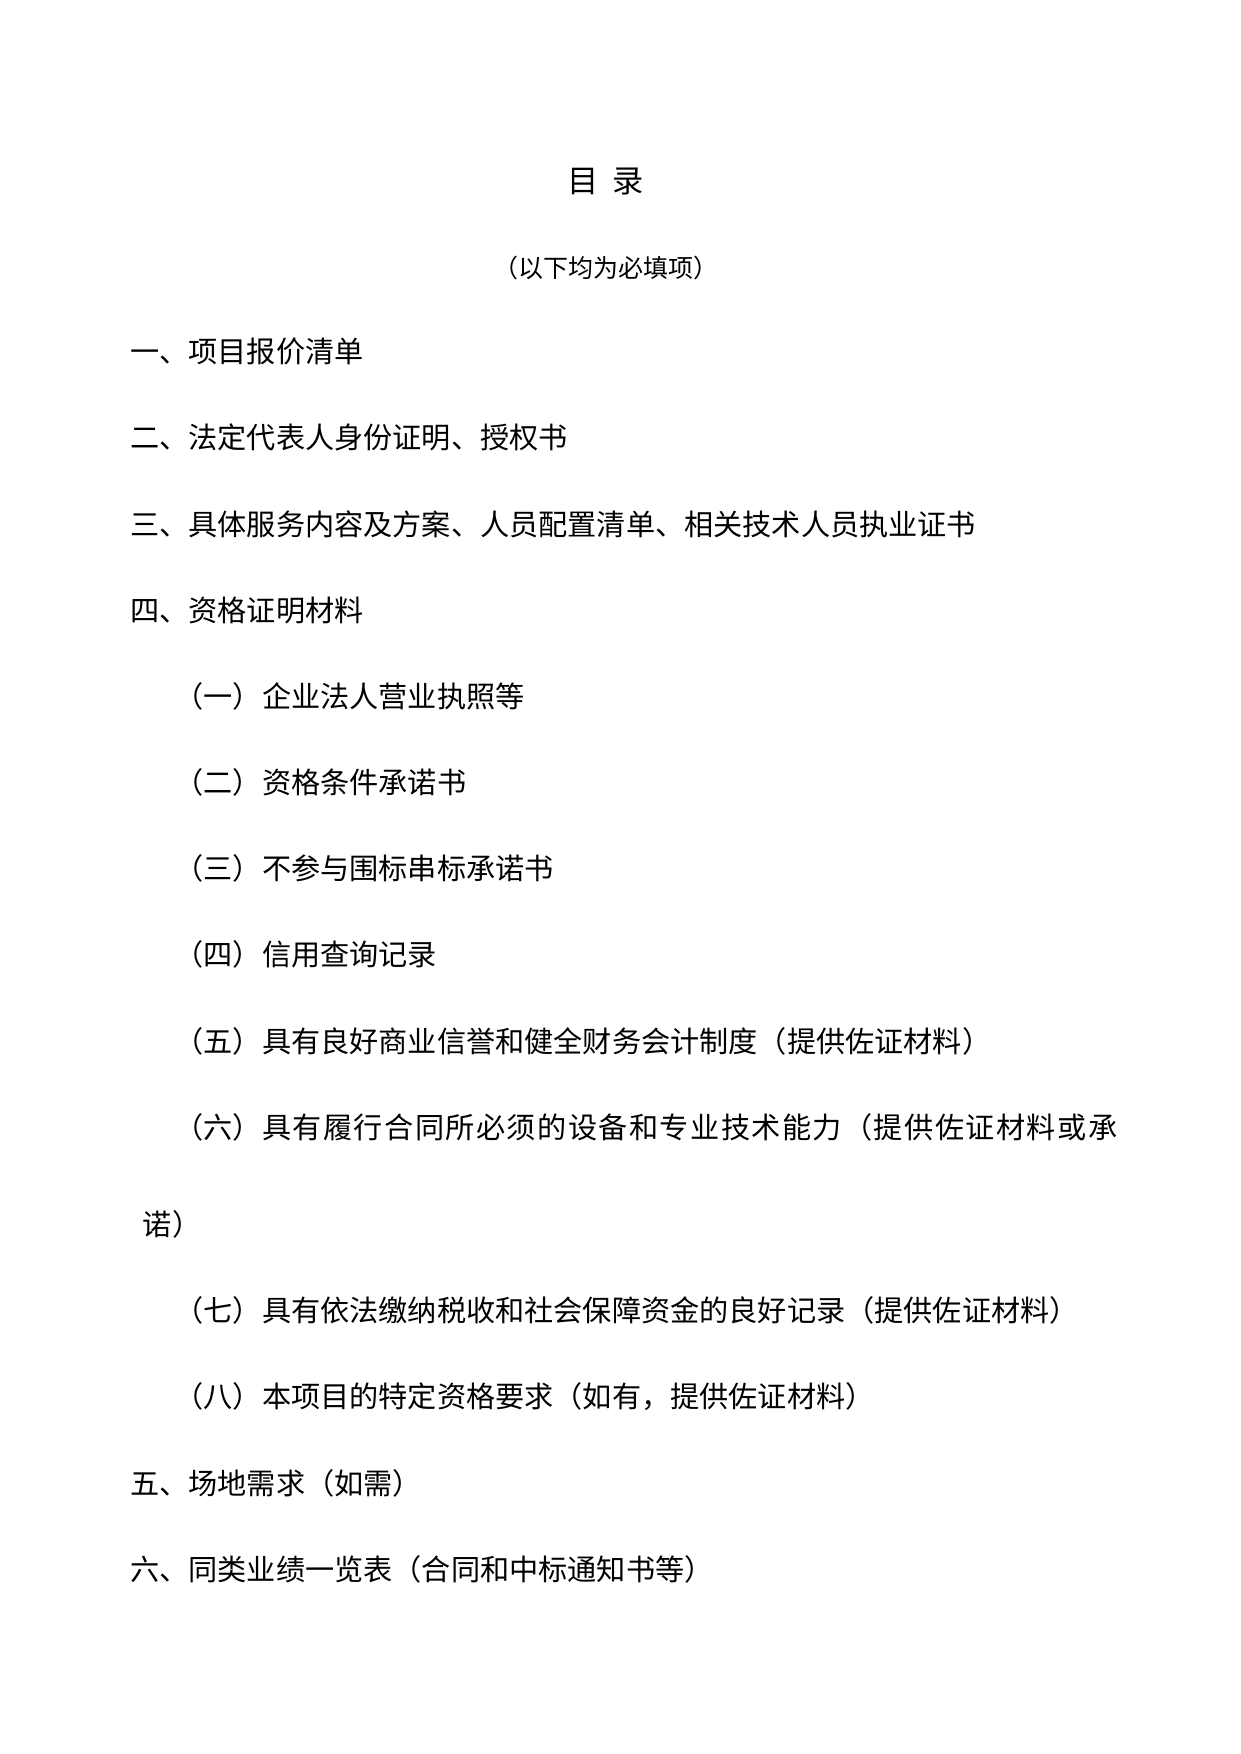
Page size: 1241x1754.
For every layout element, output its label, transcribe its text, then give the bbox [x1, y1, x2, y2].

list 法定代表人身份证明、授权书 [130, 404, 1081, 469]
list 资格证明材料 [130, 576, 1081, 641]
list 具有依法缴纳税收和社会保障资金的良好记录（提供佐证材料） [143, 1277, 1081, 1342]
list 信用查询记录 [143, 921, 1081, 986]
text 目 录 [130, 146, 1081, 211]
list 具有良好商业信誉和健全财务会计制度（提供佐证材料） [143, 1007, 1081, 1072]
list 企业法人营业执照等 [143, 662, 1081, 727]
list 本项目的特定资格要求（如有，提供佐证材料） [143, 1363, 1081, 1428]
list 场地需求（如需） [130, 1449, 1081, 1514]
list 具体服务内容及方案、人员配置清单、相关技术人员执业证书 [130, 490, 1081, 555]
list 同类业绩一览表（合同和中标通知书等） [130, 1535, 1081, 1600]
list 项目报价清单 [130, 318, 1081, 383]
list 具有履行合同所必须的设备和专业技术能力（提供佐证材料或承诺） [143, 1093, 1119, 1255]
list 资格条件承诺书 [143, 748, 1081, 813]
text （以下均为必填项） [130, 234, 1081, 299]
list 不参与围标串标承诺书 [143, 834, 1081, 899]
